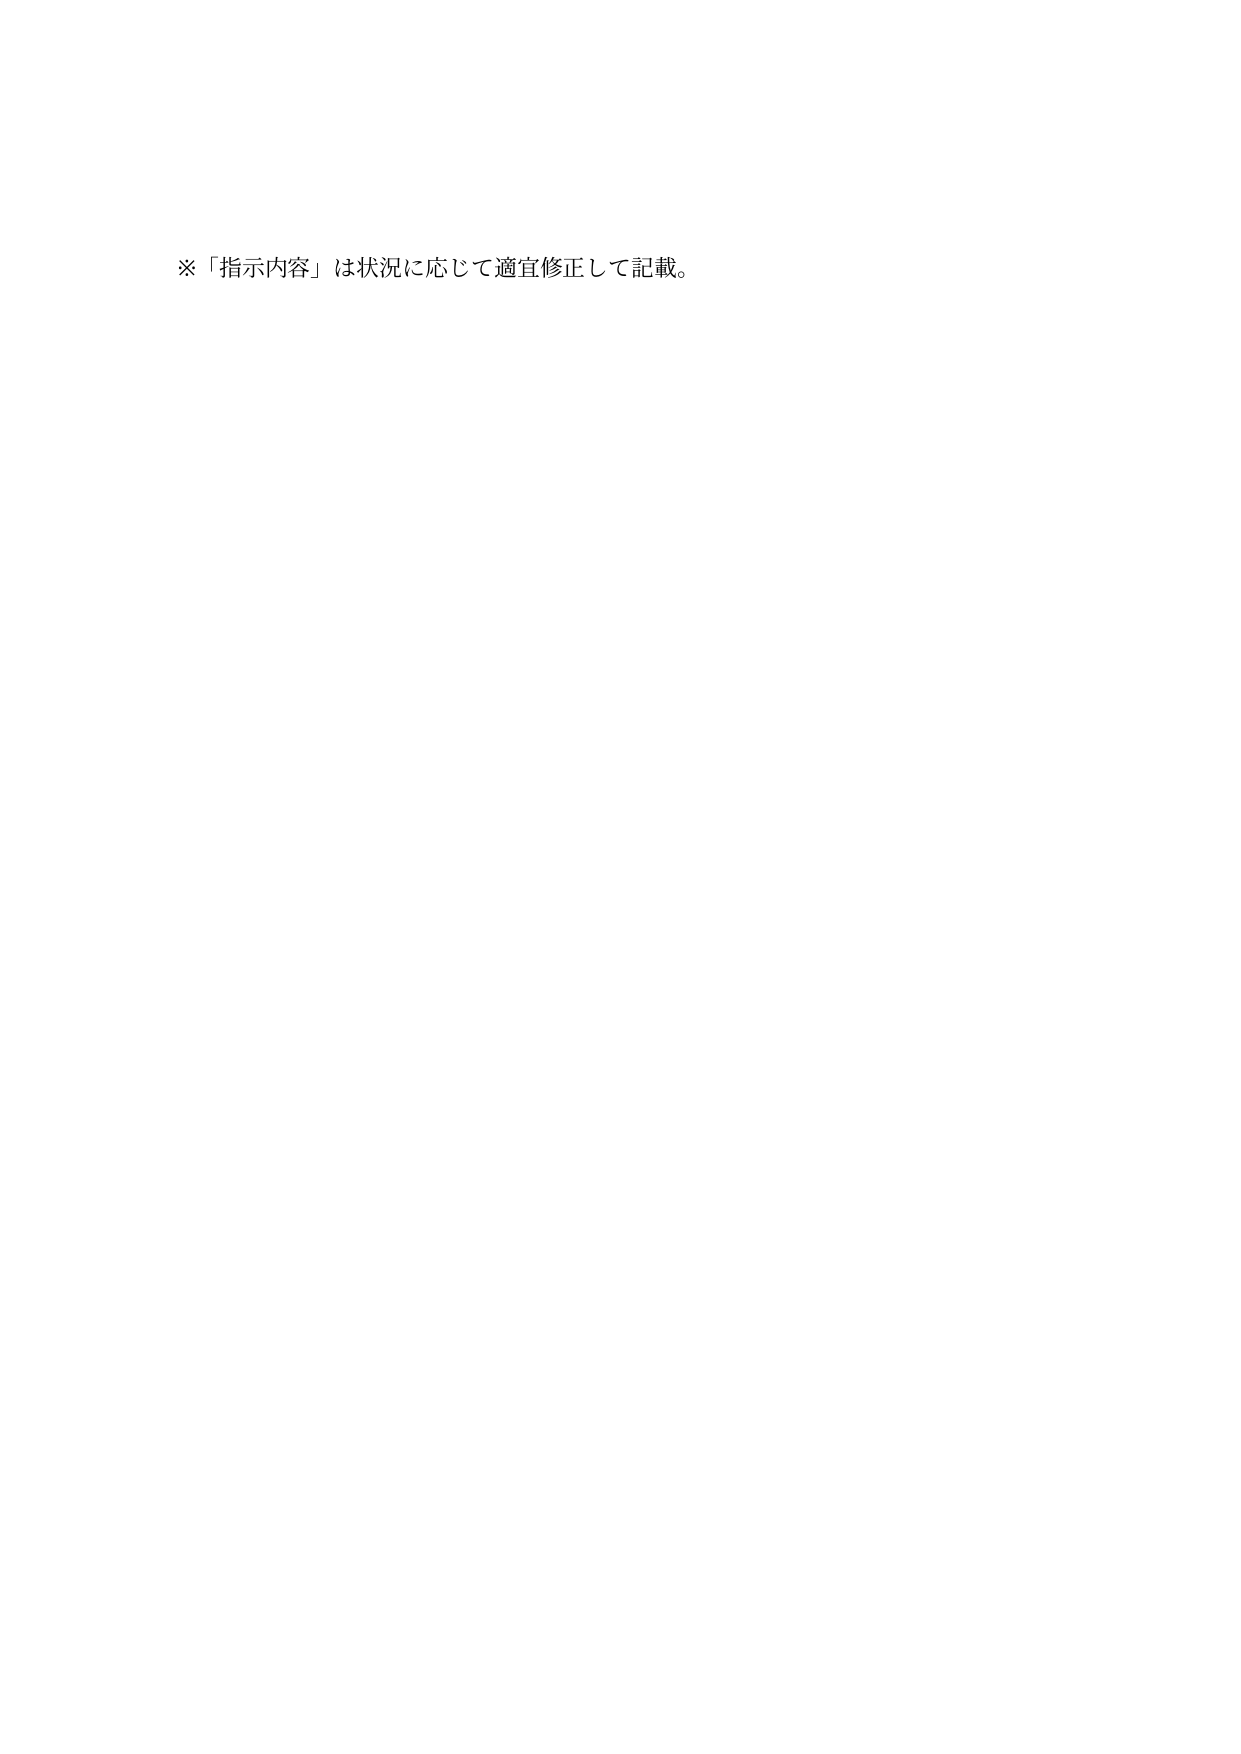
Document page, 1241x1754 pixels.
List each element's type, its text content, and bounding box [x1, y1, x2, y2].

text ※「指示内容」は状況に応じて適宜修正して記載。 [177, 249, 1063, 284]
